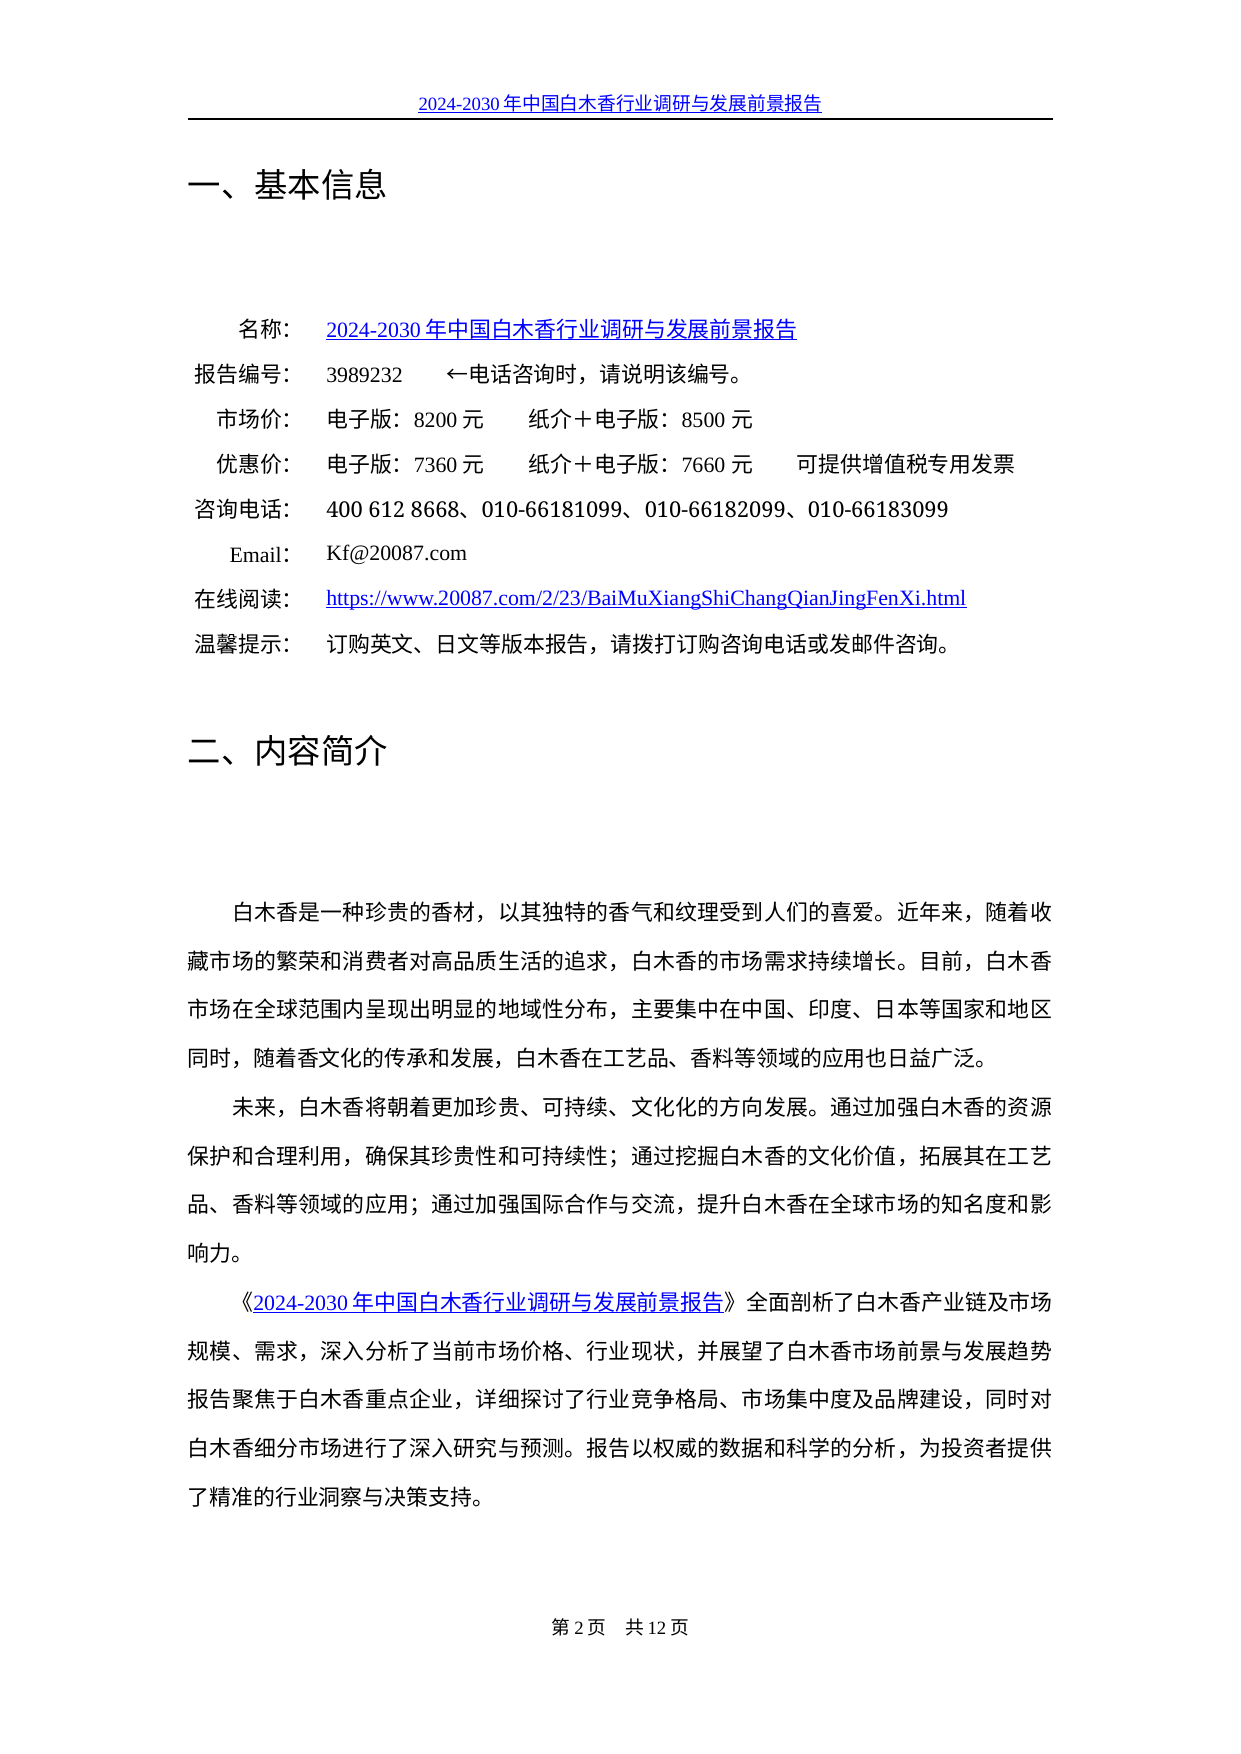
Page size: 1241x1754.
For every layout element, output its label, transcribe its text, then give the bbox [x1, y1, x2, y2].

table_cell [315, 582, 1073, 627]
table_cell 3989232 ←电话咨询时，请说明该编号。 [315, 357, 1073, 402]
table_cell 电子版：7360 元 纸介＋电子版：7660 元 可提供增值税专用发票 [315, 447, 1073, 492]
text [187, 894, 1053, 1512]
table_cell 报告编号： [167, 357, 315, 402]
table_header 2024-2030年中国白木香行业调研与发展前景报告 [315, 312, 1073, 357]
table_cell Email： [167, 537, 315, 582]
table_cell 在线阅读： [167, 582, 315, 627]
table_header 名称： [167, 312, 315, 357]
title 一、基本信息 [187, 150, 1053, 215]
table_cell 市场价： [167, 402, 315, 447]
table_cell 温馨提示： [167, 627, 315, 672]
table_cell 咨询电话： [167, 492, 315, 537]
table_cell 订购英文、日文等版本报告，请拨打订购咨询电话或发邮件咨询。 [315, 627, 1073, 672]
table_cell Kf@20087.com [315, 537, 1073, 582]
title 二、内容简介 [187, 717, 1053, 782]
table_cell 400 612 8668、010-66181099、010-66182099、010-66183099 [315, 492, 1073, 537]
table_cell 优惠价： [167, 447, 315, 492]
table_cell 电子版：8200 元 纸介＋电子版：8500 元 [315, 402, 1073, 447]
